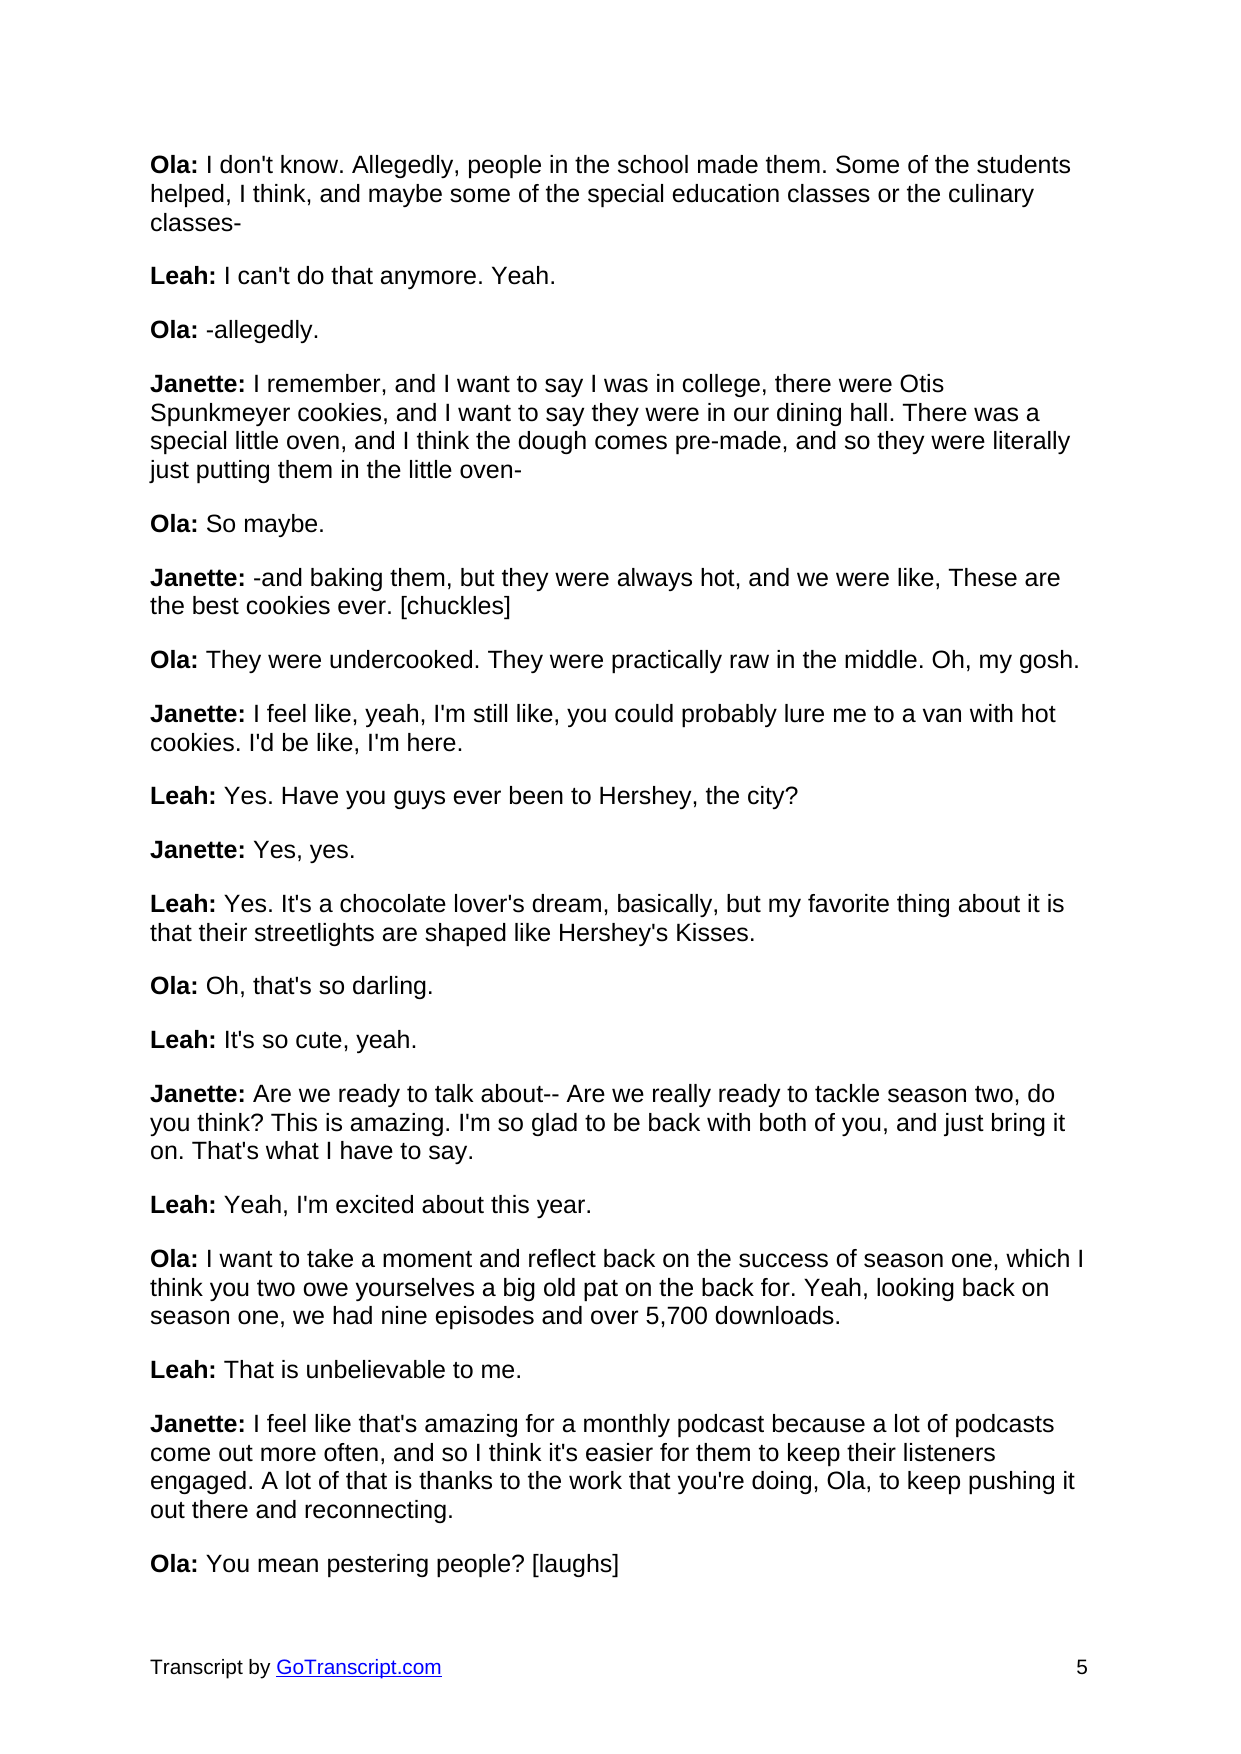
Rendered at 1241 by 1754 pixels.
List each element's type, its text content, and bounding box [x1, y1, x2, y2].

text Leah: Yeah, I'm excited about this year. [150, 1190, 1090, 1219]
text Janette: I feel like that's amazing for a monthly podcast because a lot of podcasts come out more often, and so I think it's easier for them to keep their listeners engaged. A lot of that is thanks to the work that you're doing, Ola, to keep pushing it out there and reconnecting. [150, 1409, 1090, 1524]
text Ola: I want to take a moment and reflect back on the success of season one, which I think you two owe yourselves a big old pat on the back for. Yeah, looking back on season one, we had nine episodes and over 5,700 downloads. [150, 1244, 1090, 1330]
text Janette: Are we ready to talk about-- Are we really ready to tackle season two, do you think? This is amazing. I'm so glad to be back with both of you, and just bring it on. That's what I have to say. [150, 1079, 1090, 1165]
text Leah: That is unbelievable to me. [150, 1355, 1090, 1384]
text Janette: Yes, yes. [150, 835, 1090, 864]
text Leah: It's so cute, yeah. [150, 1025, 1090, 1054]
text Ola: They were undercooked. They were practically raw in the middle. Oh, my gosh. [150, 645, 1090, 674]
text Janette: I feel like, yeah, I'm still like, you could probably lure me to a van with hot cookies. I'd be like, I'm here. [150, 699, 1090, 756]
text Leah: I can't do that anymore. Yeah. [150, 261, 1090, 290]
text Ola: -allegedly. [150, 315, 1090, 344]
text Janette: -and baking them, but they were always hot, and we were like, These are the best cookies ever. [chuckles] [150, 562, 1090, 620]
text Ola: So maybe. [150, 509, 1090, 537]
text Ola: I don't know. Allegedly, people in the school made them. Some of the students helped, I think, and maybe some of the special education classes or the culinary classes- [150, 150, 1090, 236]
text Ola: Oh, that's so darling. [150, 971, 1090, 1000]
text Ola: You mean pestering people? [laughs] [150, 1549, 1090, 1577]
text Janette: I remember, and I want to say I was in college, there were Otis Spunkmeyer cookies, and I want to say they were in our dining hall. There was a special little oven, and I think the dough comes pre-made, and so they were literally just putting them in the little oven- [150, 369, 1090, 484]
text Leah: Yes. It's a chocolate lover's dream, basically, but my favorite thing about it is that their streetlights are shaped like Hershey's Kisses. [150, 889, 1090, 946]
text Leah: Yes. Have you guys ever been to Hershey, the city? [150, 781, 1090, 810]
